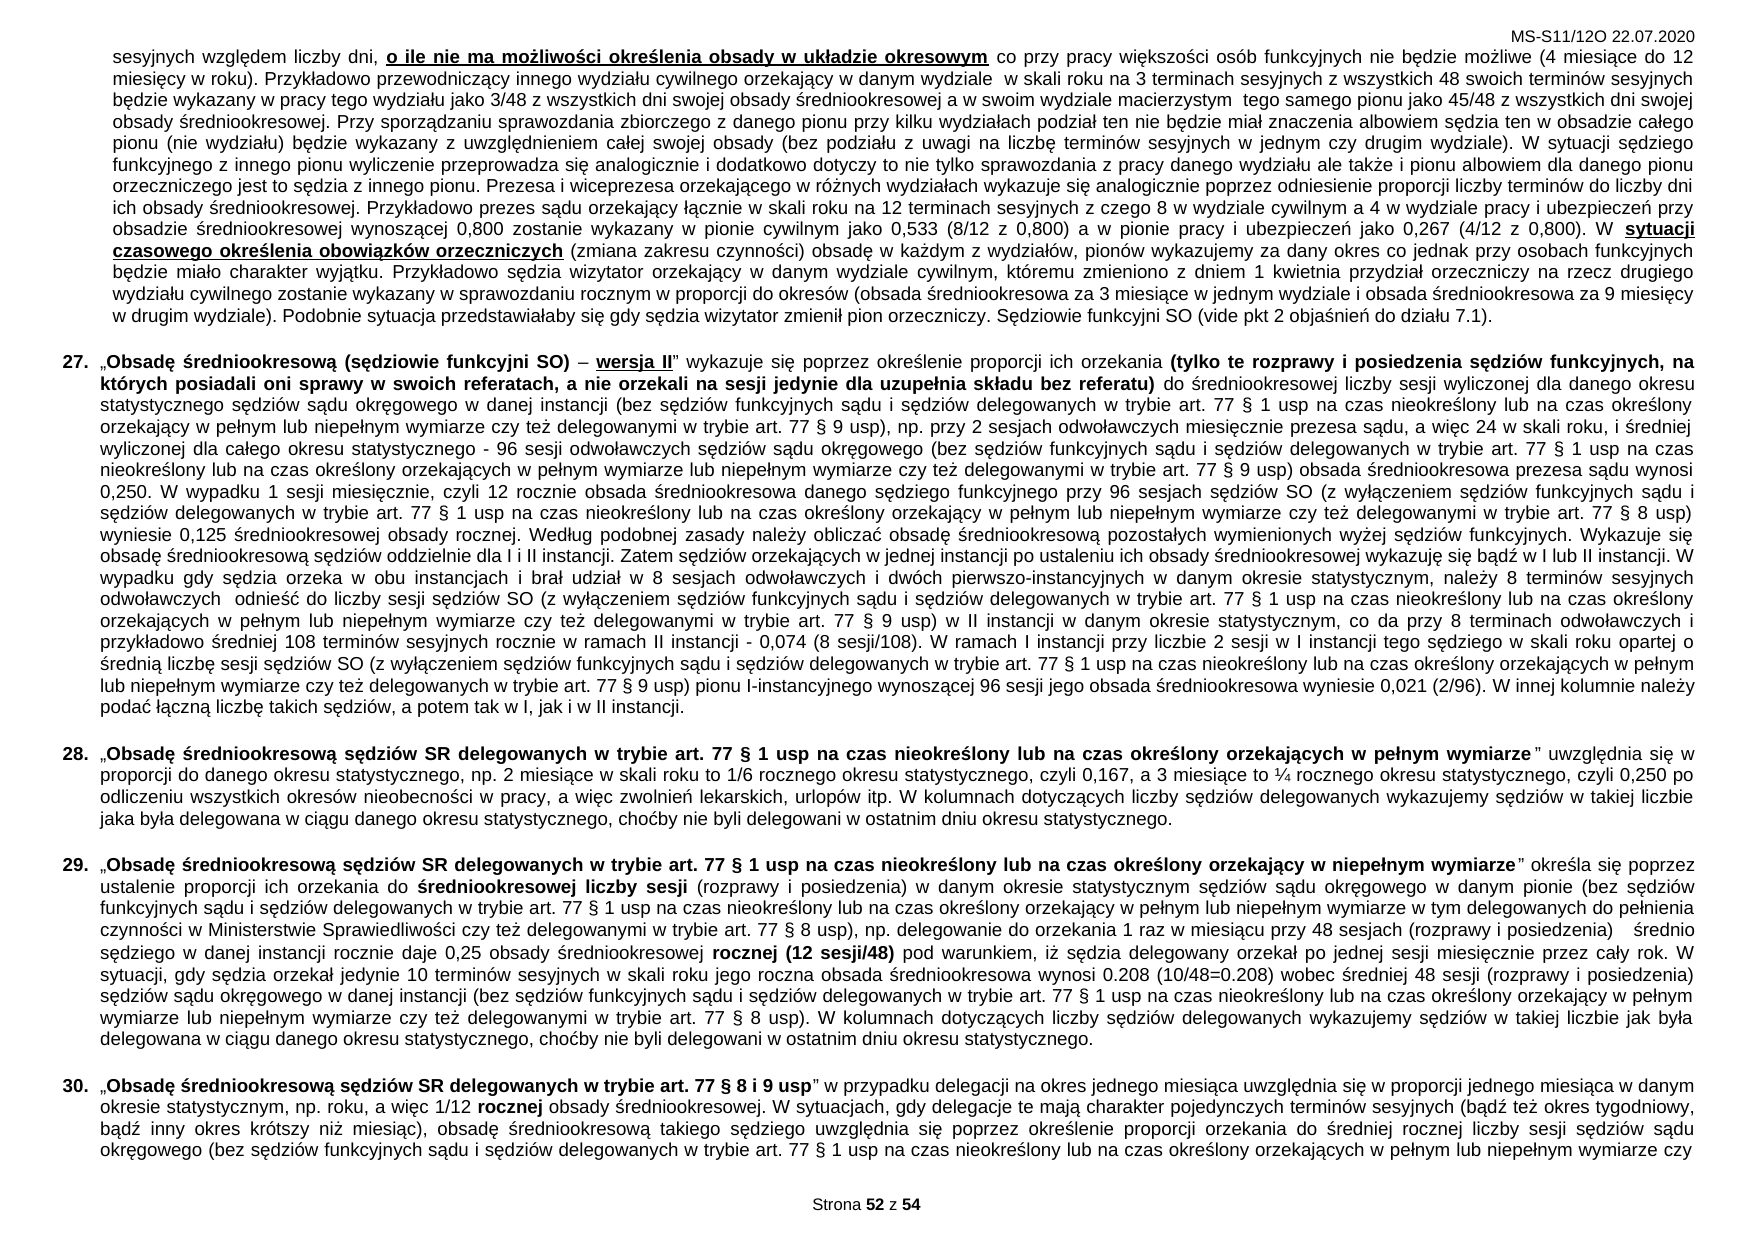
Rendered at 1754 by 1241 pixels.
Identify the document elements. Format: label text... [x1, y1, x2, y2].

list „Obsadę średniookresową (sędziowie funkcyjni SO) – wersja II” wykazuje się poprzez określenie proporcji ich orzekania (tylko te rozprawy i posiedzenia sędziów funkcyjnych, na których posiadali oni sprawy w swoich referatach, a nie orzekali na sesji jedynie dla uzupełnia składu bez referatu) do średniookresowej liczby sesji wyliczonej dla danego okresu statystycznego sędziów sądu okręgowego w danej instancji (bez sędziów funkcyjnych sądu i sędziów delegowanych w trybie art. 77 § 1 usp na czas nieokreślony lub na czas określony orzekający w pełnym lub niepełnym wymiarze czy też delegowanymi w trybie art. 77 § 9 usp), np. przy 2 sesjach odwoławczych miesięcznie prezesa sądu, a więc 24 w skali roku, i średniej wyliczonej dla całego okresu statystycznego - 96 sesji odwoławczych sędziów sądu okręgowego (bez sędziów funkcyjnych sądu i sędziów delegowanych w trybie art. 77 § 1 usp na czas nieokreślony lub na czas określony orzekających w pełnym wymiarze lub niepełnym wymiarze czy też delegowanymi w trybie art. 77 § 9 usp) obsada średniookresowa prezesa sądu wynosi 0,250. W wypadku 1 sesji miesięcznie, czyli 12 rocznie obsada średniookresowa danego sędziego funkcyjnego przy 96 sesjach sędziów SO (z wyłączeniem sędziów funkcyjnych sądu i sędziów delegowanych w trybie art. 77 § 1 usp na czas nieokreślony lub na czas określony orzekający w pełnym lub niepełnym wymiarze czy też delegowanymi w trybie art. 77 § 8 usp) wyniesie 0,125 średniookresowej obsady rocznej. Według podobnej zasady należy obliczać obsadę średniookresową pozostałych wymienionych wyżej sędziów funkcyjnych. Wykazuje się obsadę średniookresową sędziów oddzielnie dla I i II instancji. Zatem sędziów orzekających w jednej instancji po ustaleniu ich obsady średniookresowej wykazuję się bądź w I lub II instancji. W wypadku gdy sędzia orzeka w obu instancjach i brał udział w 8 sesjach odwoławczych i dwóch pierwszo-instancyjnych w danym okresie statystycznym, należy 8 terminów sesyjnych odwoławczych odnieść do liczby sesji sędziów SO (z wyłączeniem sędziów funkcyjnych sądu i sędziów delegowanych w trybie art. 77 § 1 usp na czas nieokreślony lub na czas określony orzekających w pełnym lub niepełnym wymiarze czy też delegowanymi w trybie art. 77 § 9 usp) w II instancji w danym okresie statystycznym, co da przy 8 terminach odwoławczych i przykładowo średniej 108 terminów sesyjnych rocznie w ramach II instancji - 0,074 (8 sesji/108). W ramach I instancji przy liczbie 2 sesji w I instancji tego sędziego w skali roku opartej o średnią liczbę sesji sędziów SO (z wyłączeniem sędziów funkcyjnych sądu i sędziów delegowanych w trybie art. 77 § 1 usp na czas nieokreślony lub na czas określony orzekających w pełnym lub niepełnym wymiarze czy też delegowanych w trybie art. 77 § 9 usp) pionu I-instancyjnego wynoszącej 96 sesji jego obsada średniookresowa wyniesie 0,021 (2/96). W innej kolumnie należy podać łączną liczbę takich sędziów, a potem tak w I, jak i w II instancji. [62, 351, 1695, 718]
list „Obsadę średniookresową sędziów SR delegowanych w trybie art. 77 § 1 usp na czas nieokreślony lub na czas określony orzekający w niepełnym wymiarze” określa się poprzez ustalenie proporcji ich orzekania do średniookresowej liczby sesji (rozprawy i posiedzenia) w danym okresie statystycznym sędziów sądu okręgowego w danym pionie (bez sędziów funkcyjnych sądu i sędziów delegowanych w trybie art. 77 § 1 usp na czas nieokreślony lub na czas określony orzekający w pełnym lub niepełnym wymiarze w tym delegowanych do pełnienia czynności w Ministerstwie Sprawiedliwości czy też delegowanymi w trybie art. 77 § 8 usp), np. delegowanie do orzekania 1 raz w miesiącu przy 48 sesjach (rozprawy i posiedzenia) ­ średnio sędziego w danej instancji rocznie daje 0,25 obsady średniookresowej rocznej (12 sesji/48) pod warunkiem, iż sędzia delegowany orzekał po jednej sesji miesięcznie przez cały rok. W sytuacji, gdy sędzia orzekał jedynie 10 terminów sesyjnych w skali roku jego roczna obsada średniookresowa wynosi 0.208 (10/48=0.208) wobec średniej 48 sesji (rozprawy i posiedzenia) sędziów sądu okręgowego w danej instancji (bez sędziów funkcyjnych sądu i sędziów delegowanych w trybie art. 77 § 1 usp na czas nieokreślony lub na czas określony orzekający w pełnym wymiarze lub niepełnym wymiarze czy też delegowanymi w trybie art. 77 § 8 usp). W kolumnach dotyczących liczby sędziów delegowanych wykazujemy sędziów w takiej liczbie jak była delegowana w ciągu danego okresu statystycznego, choćby nie byli delegowani w ostatnim dniu okresu statystycznego. [62, 854, 1695, 1049]
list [62, 1074, 1695, 1161]
list „Obsadę średniookresową sędziów SR delegowanych w trybie art. 77 § 1 usp na czas nieokreślony lub na czas określony orzekających w pełnym wymiarze” uwzględnia się w proporcji do danego okresu statystycznego, np. 2 miesiące w skali roku to 1/6 rocznego okresu statystycznego, czyli 0,167, a 3 miesiące to ¼ rocznego okresu statystycznego, czyli 0,250 po odliczeniu wszystkich okresów nieobecności w pracy, a więc zwolnień lekarskich, urlopów itp. W kolumnach dotyczących liczby sędziów delegowanych wykazujemy sędziów w takiej liczbie jaka była delegowana w ciągu danego okresu statystycznego, choćby nie byli delegowani w ostatnim dniu okresu statystycznego. [62, 743, 1695, 829]
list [75, 46, 1695, 326]
